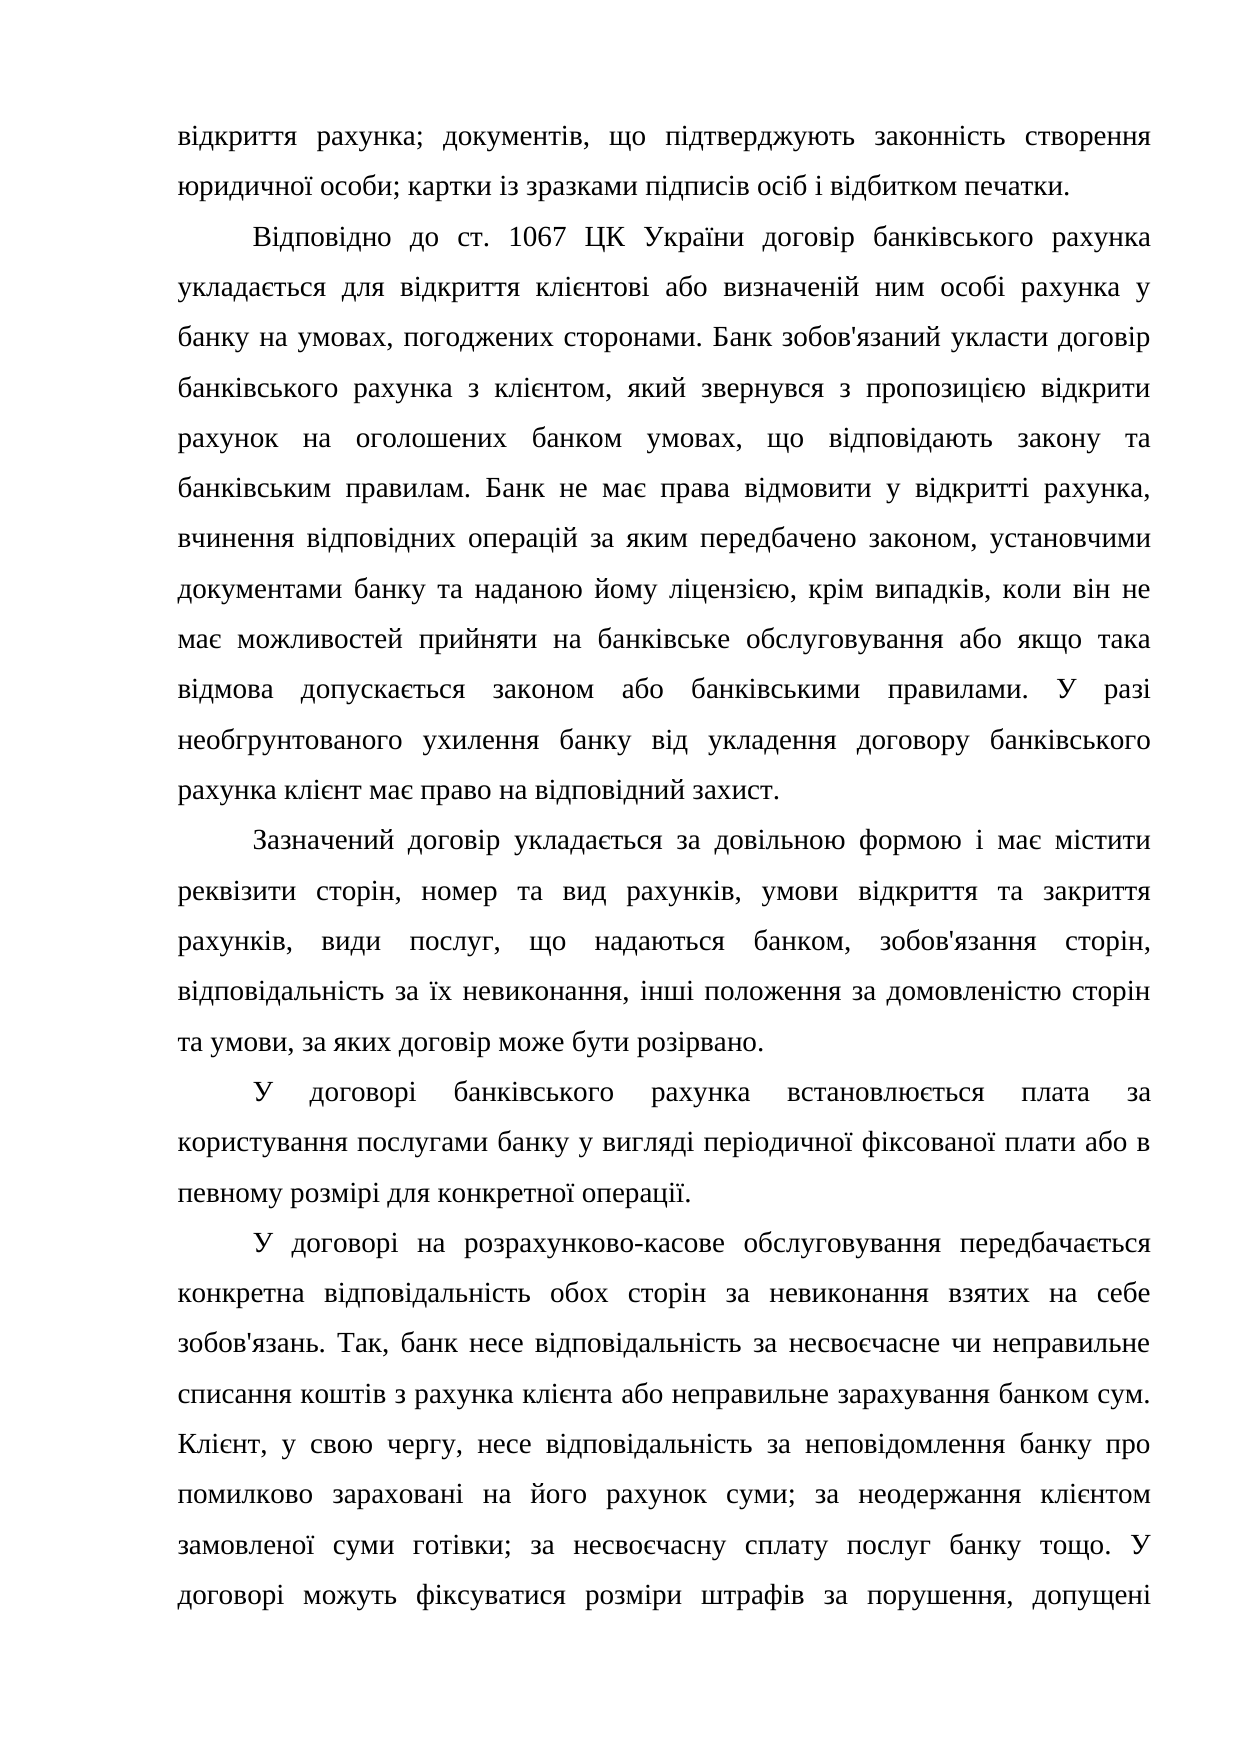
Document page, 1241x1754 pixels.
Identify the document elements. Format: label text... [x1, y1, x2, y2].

text У договорі банківського рахунка встановлюється плата за користування послугами банку у вигляді періодичної фіксованої плати або в певному розмірі для конкретної операції. [177, 1074, 1152, 1208]
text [177, 118, 1152, 202]
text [177, 1225, 1152, 1611]
text Зазначений договір укладається за довільною формою і має містити реквізити сторін, номер та вид рахунків, умови відкриття та закриття рахунків, види послуг, що надаються банком, зобов'язання сторін, відповідальність за їх невиконання, інші положення за домовленістю сторін та умови, за яких договір може бути розірвано. [177, 822, 1152, 1057]
text Відповідно до ст. 1067 ЦК України договір банківського рахунка укладається для відкриття клієнтові або визначеній ним особі рахунка у банку на умовах, погоджених сторонами. Банк зобов'язаний укласти договір банківського рахунка з клієнтом, який звернувся з пропозицією відкрити рахунок на оголошених банком умовах, що відповідають закону та банківським правилам. Банк не має права відмовити у відкритті рахунка, вчинення відповідних операцій за яким передбачено законом, установчими документами банку та наданою йому ліцензією, крім випадків, коли він не має можливостей прийняти на банківське обслуговування або якщо така відмова допускається законом або банківськими правилами. У разі необгрунтованого ухилення банку від укладення договору банківського рахунка клієнт має право на відповідний захист. [177, 219, 1152, 806]
